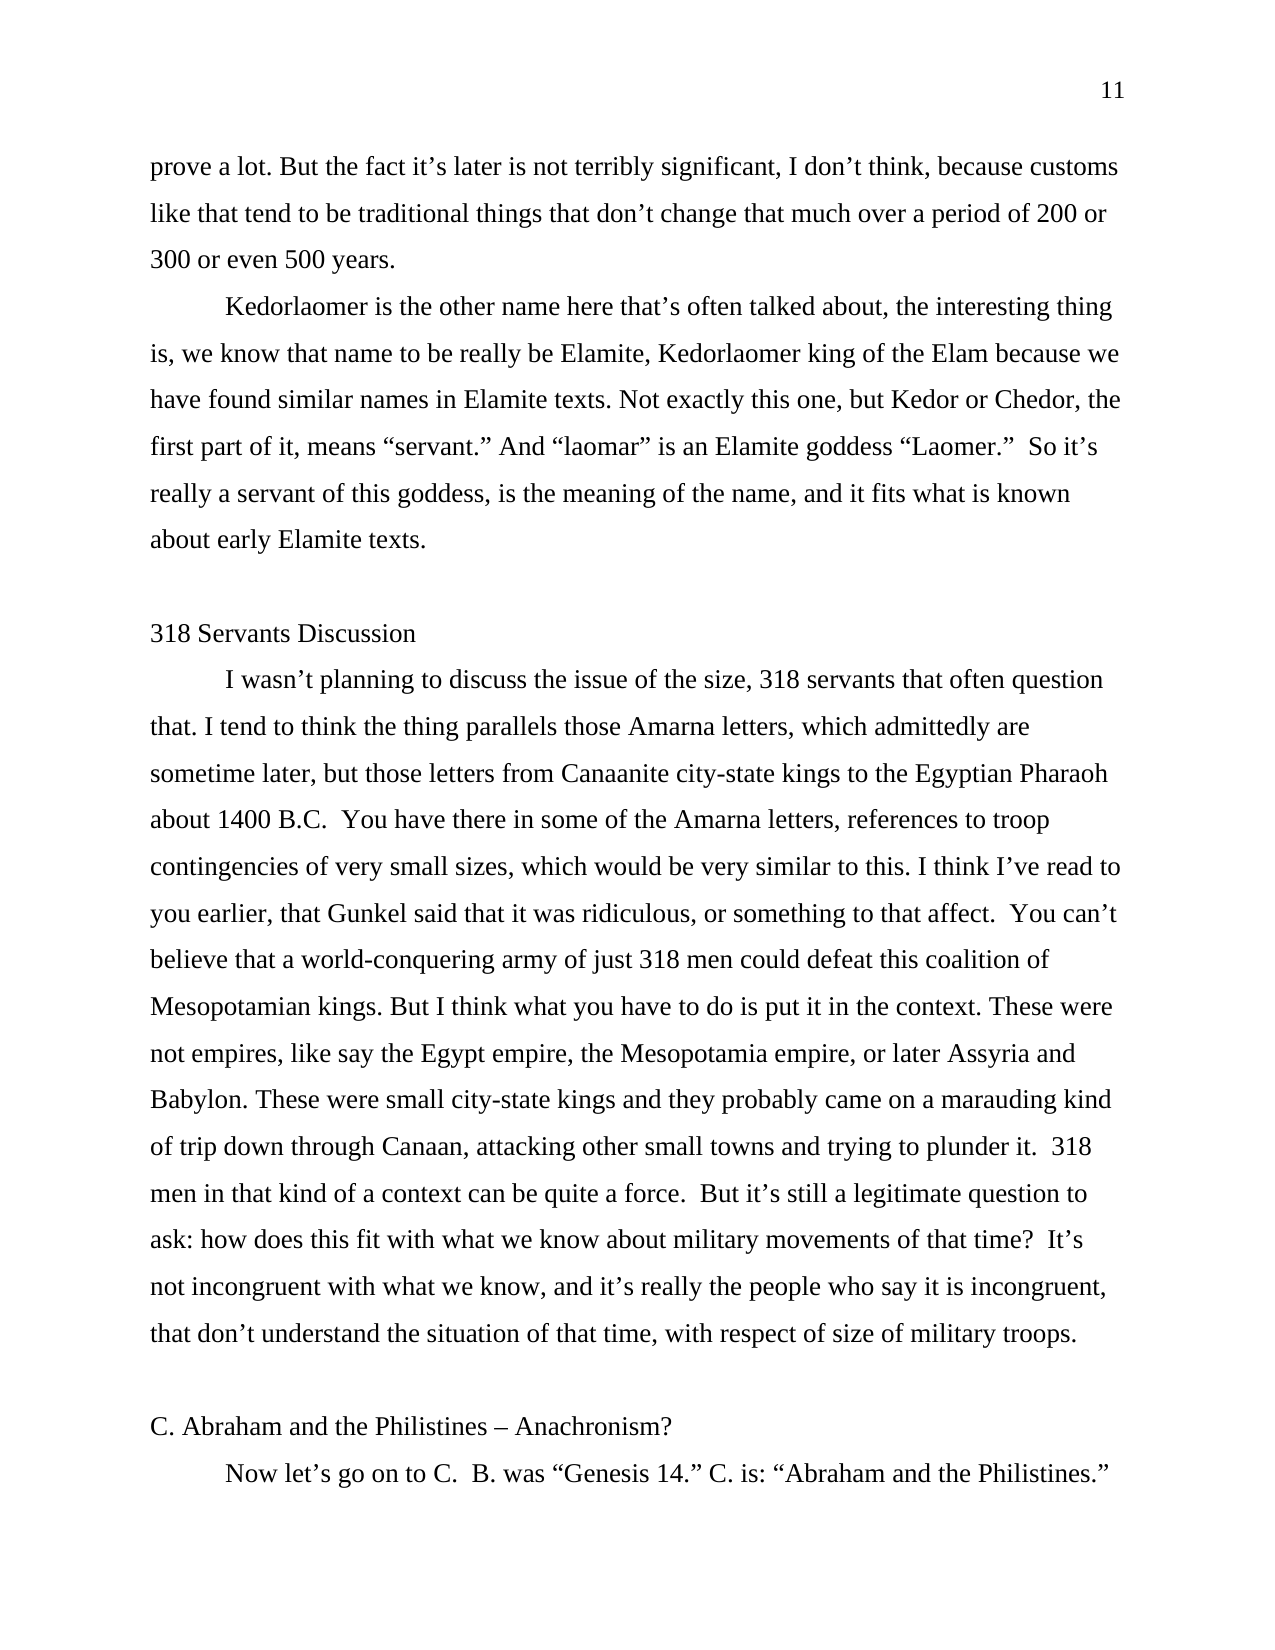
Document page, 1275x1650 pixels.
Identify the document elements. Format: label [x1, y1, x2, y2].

text [150, 150, 1125, 648]
text [150, 663, 1125, 1488]
